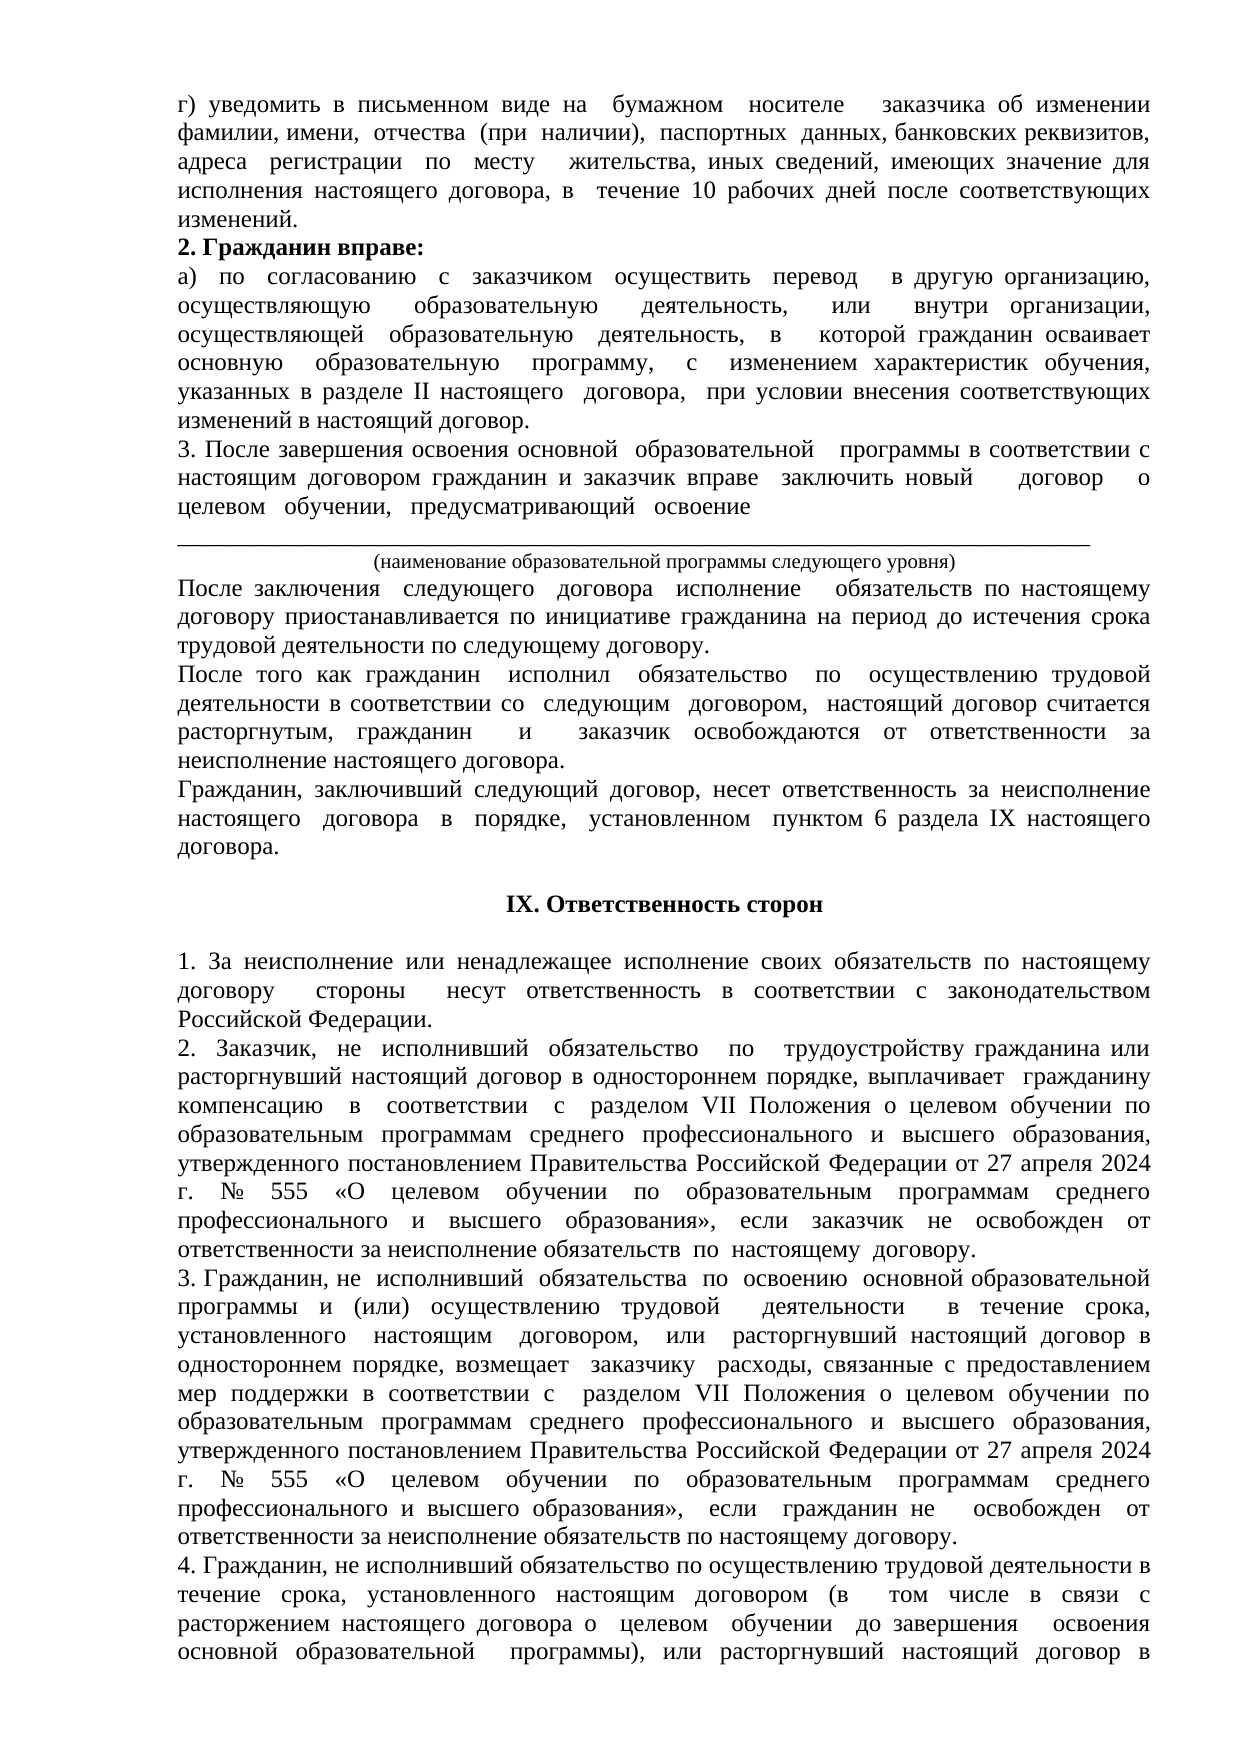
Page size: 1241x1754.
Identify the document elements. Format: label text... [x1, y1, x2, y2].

text (наименование образовательной программы следующего уровня) [177, 549, 1152, 573]
text г) уведомить в письменном виде на бумажном носителе заказчика об изменении фамилии, имени, отчества (при наличии), паспортных данных, банковских реквизитов, адреса регистрации по месту жительства, иных сведений, имеющих значение для исполнения настоящего договора, в течение 10 рабочих дней после соответствующих изменений. [177, 89, 1152, 232]
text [177, 1550, 1152, 1665]
text 3. Гражданин, не исполнивший обязательства по освоению основной образовательной программы и (или) осуществлению трудовой деятельности в течение срока, установленного настоящим договором, или расторгнувший настоящий договор в одностороннем порядке, возмещает заказчику расходы, связанные с предоставлением мер поддержки в соответствии с разделом VII Положения о целевом обучении по образовательным программам среднего профессионального и высшего образования, утвержденного постановлением Правительства Российской Федерации от 27 апреля 2024 г. № 555 «О целевом обучении по образовательным программам среднего профессионального и высшего образования», если гражданин не освобожден от ответственности за неисполнение обязательств по настоящему договору. [177, 1263, 1152, 1550]
text 2. Гражданин вправе: [177, 232, 1152, 261]
text После того как гражданин исполнил обязательство по осуществлению трудовой деятельности в соответствии со следующим договором, настоящий договор считается расторгнутым, гражданин и заказчик освобождаются от ответственности за неисполнение настоящего договора. [177, 659, 1152, 774]
text IX. Ответственность сторон [177, 889, 1152, 918]
text _________________________________________________________________________ [177, 520, 1152, 549]
text После заключения следующего договора исполнение обязательств по настоящему договору приостанавливается по инициативе гражданина на период до истечения срока трудовой деятельности по следующему договору. [177, 573, 1152, 659]
text 1. За неисполнение или ненадлежащее исполнение своих обязательств по настоящему договору стороны несут ответственность в соответствии с законодательством Российской Федерации. [177, 946, 1152, 1033]
text Гражданин, заключивший следующий договор, несет ответственность за неисполнение настоящего договора в порядке, установленном пунктом 6 раздела IX настоящего договора. [177, 774, 1152, 860]
text 3. После завершения освоения основной образовательной программы в соответствии с настоящим договором гражданин и заказчик вправе заключить новый договор о целевом обучении, предусматривающий освоение [177, 434, 1152, 520]
text а) по согласованию с заказчиком осуществить перевод в другую организацию, осуществляющую образовательную деятельность, или внутри организации, осуществляющей образовательную деятельность, в которой гражданин осваивает основную образовательную программу, с изменением характеристик обучения, указанных в разделе II настоящего договора, при условии внесения соответствующих изменений в настоящий договор. [177, 261, 1152, 434]
text 2. Заказчик, не исполнивший обязательство по трудоустройству гражданина или расторгнувший настоящий договор в одностороннем порядке, выплачивает гражданину компенсацию в соответствии с разделом VII Положения о целевом обучении по образовательным программам среднего профессионального и высшего образования, утвержденного постановлением Правительства Российской Федерации от 27 апреля 2024 г. № 555 «О целевом обучении по образовательным программам среднего профессионального и высшего образования», если заказчик не освобожден от ответственности за неисполнение обязательств по настоящему договору. [177, 1033, 1152, 1263]
